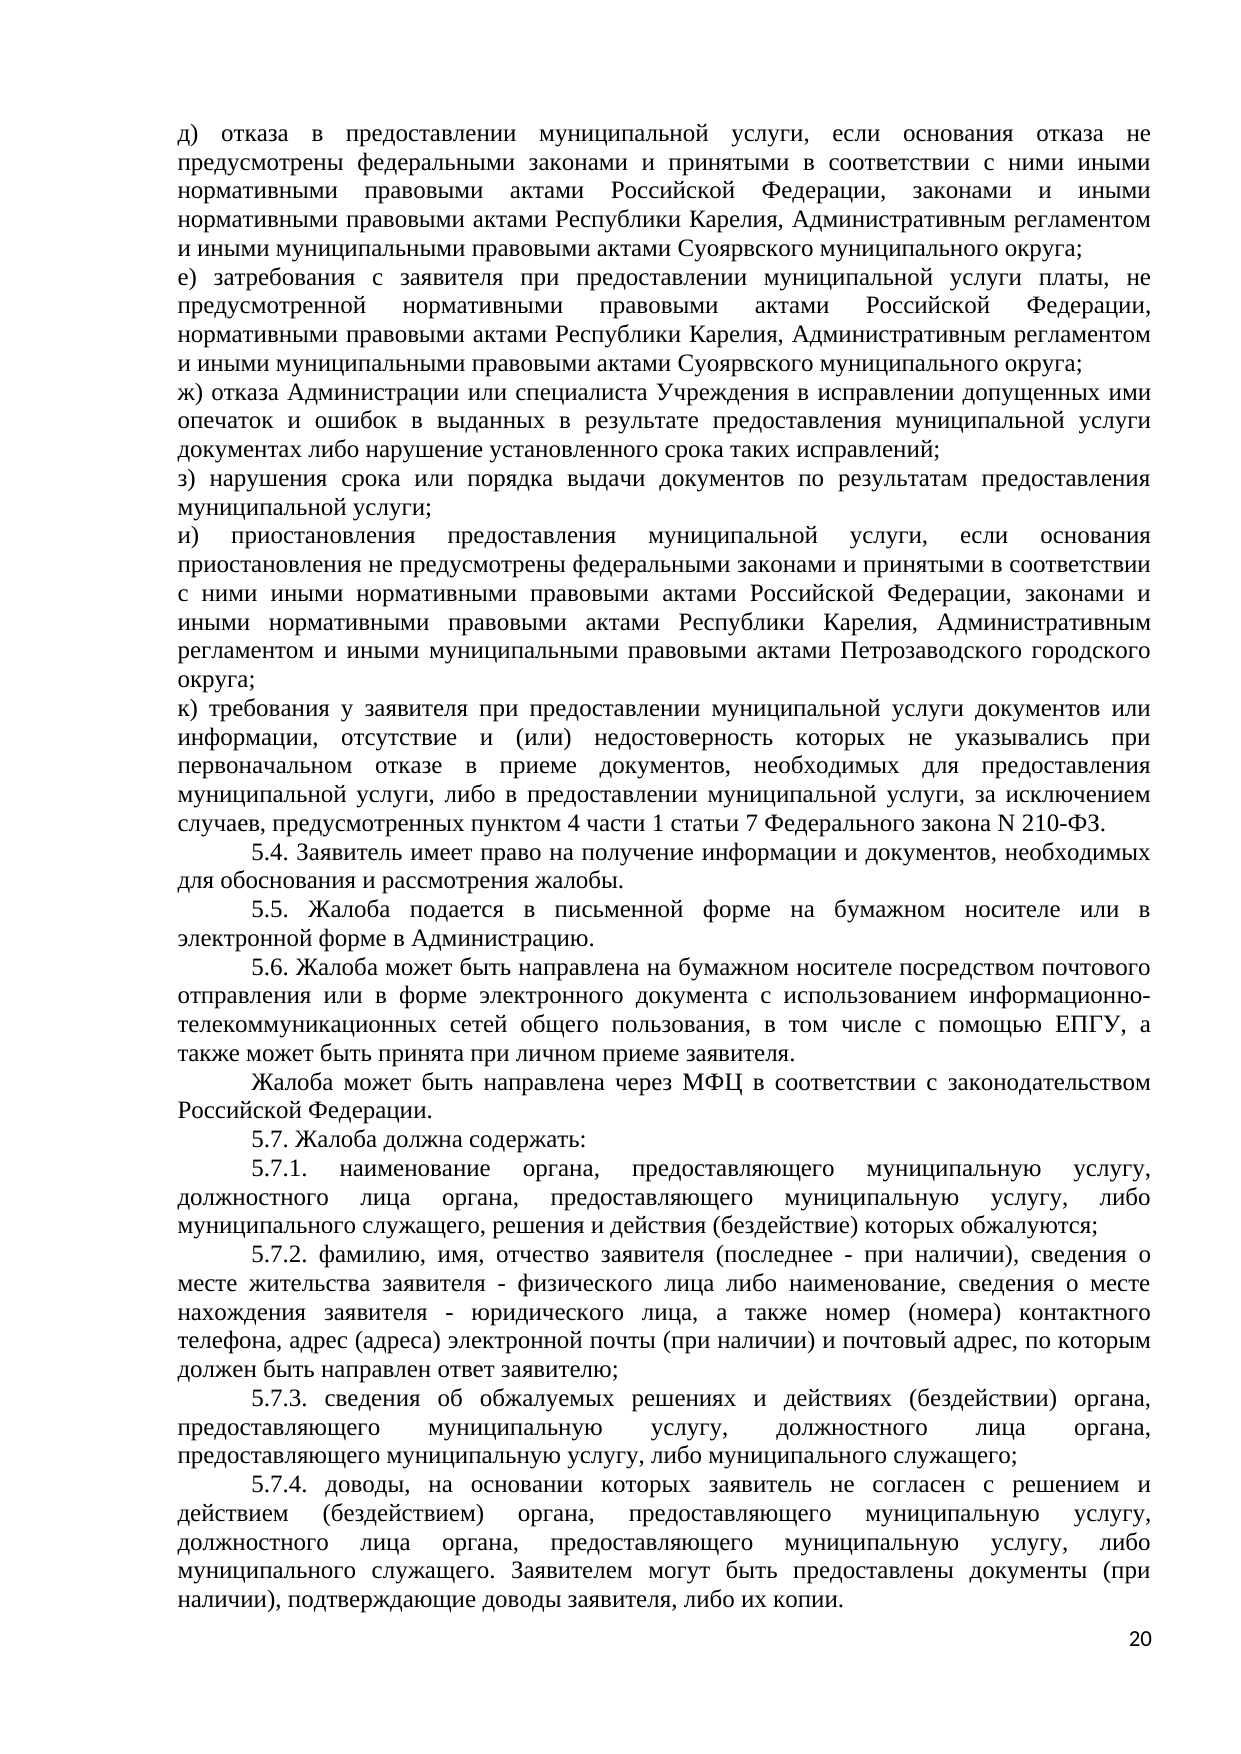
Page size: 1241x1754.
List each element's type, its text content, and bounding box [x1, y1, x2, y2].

text з) нарушения срока или порядка выдачи документов по результатам предоставления муниципальной услуги; [177, 463, 1152, 521]
text 5.6. Жалоба может быть направлена на бумажном носителе посредством почтового отправления или в форме электронного документа с использованием информационно-телекоммуникационных сетей общего пользования, в том числе с помощью ЕПГУ, а также может быть принята при личном приеме заявителя. [177, 952, 1152, 1067]
text 5.7. Жалоба должна содержать: [177, 1124, 1152, 1153]
text д) отказа в предоставлении муниципальной услуги, если основания отказа не предусмотрены федеральными законами и принятыми в соответствии с ними иными нормативными правовыми актами Российской Федерации, законами и иными нормативными правовыми актами Республики Карелия, Административным регламентом и иными муниципальными правовыми актами Суоярвского муниципального округа; [177, 118, 1152, 262]
text 5.7.4. доводы, на основании которых заявитель не согласен с решением и действием (бездействием) органа, предоставляющего муниципальную услугу, должностного лица органа, предоставляющего муниципальную услугу, либо муниципального служащего. Заявителем могут быть предоставлены документы (при наличии), подтверждающие доводы заявителя, либо их копии. [177, 1469, 1152, 1613]
text к) требования у заявителя при предоставлении муниципальной услуги документов или информации, отсутствие и (или) недостоверность которых не указывались при первоначальном отказе в приеме документов, необходимых для предоставления муниципальной услуги, либо в предоставлении муниципальной услуги, за исключением случаев, предусмотренных пунктом 4 части 1 статьи 7 Федерального закона N 210-ФЗ. [177, 693, 1152, 837]
text 5.7.1. наименование органа, предоставляющего муниципальную услугу, должностного лица органа, предоставляющего муниципальную услугу, либо муниципального служащего, решения и действия (бездействие) которых обжалуются; [177, 1153, 1152, 1239]
text 5.7.2. фамилию, имя, отчество заявителя (последнее - при наличии), сведения о месте жительства заявителя - физического лица либо наименование, сведения о месте нахождения заявителя - юридического лица, а также номер (номера) контактного телефона, адрес (адреса) электронной почты (при наличии) и почтовый адрес, по которым должен быть направлен ответ заявителю; [177, 1239, 1152, 1383]
text 5.5. Жалоба подается в письменной форме на бумажном носителе или в электронной форме в Администрацию. [177, 894, 1152, 952]
text 5.4. Заявитель имеет право на получение информации и документов, необходимых для обоснования и рассмотрения жалобы. [177, 837, 1152, 894]
text и) приостановления предоставления муниципальной услуги, если основания приостановления не предусмотрены федеральными законами и принятыми в соответствии с ними иными нормативными правовыми актами Российской Федерации, законами и иными нормативными правовыми актами Республики Карелия, Административным регламентом и иными муниципальными правовыми актами Петрозаводского городского округа; [177, 521, 1152, 693]
text е) затребования с заявителя при предоставлении муниципальной услуги платы, не предусмотренной нормативными правовыми актами Российской Федерации, нормативными правовыми актами Республики Карелия, Административным регламентом и иными муниципальными правовыми актами Суоярвского муниципального округа; [177, 262, 1152, 377]
text 5.7.3. сведения об обжалуемых решениях и действиях (бездействии) органа, предоставляющего муниципальную услугу, должностного лица органа, предоставляющего муниципальную услугу, либо муниципального служащего; [177, 1383, 1152, 1469]
text ж) отказа Администрации или специалиста Учреждения в исправлении допущенных ими опечаток и ошибок в выданных в результате предоставления муниципальной услуги документах либо нарушение установленного срока таких исправлений; [177, 377, 1152, 463]
text Жалоба может быть направлена через МФЦ в соответствии с законодательством Российской Федерации. [177, 1067, 1152, 1124]
